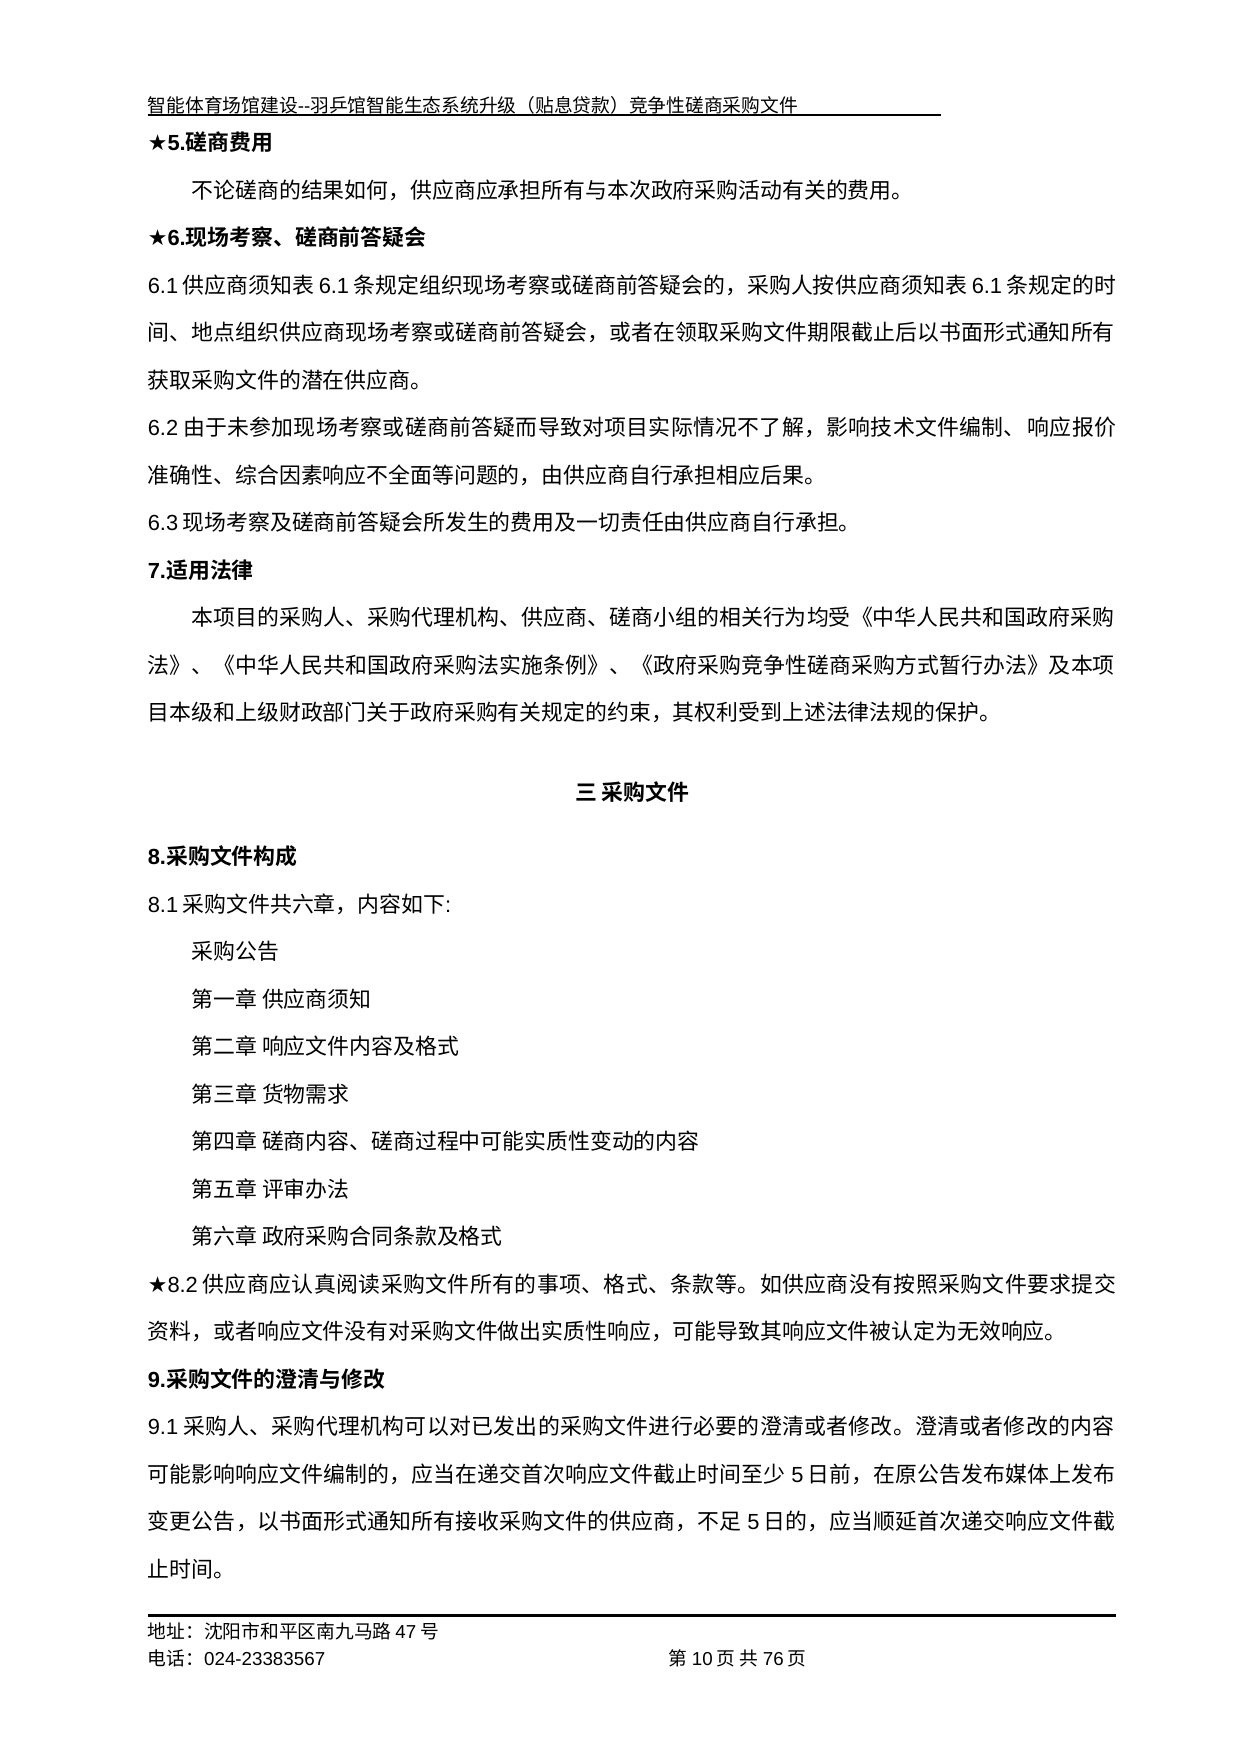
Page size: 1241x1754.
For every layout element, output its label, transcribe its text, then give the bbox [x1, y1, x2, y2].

text 本项目的采购人、采购代理机构、供应商、磋商小组的相关行为均受《中华人民共和国政府采购法》、《中华人民共和国政府采购法实施条例》、《政府采购竞争性磋商采购方式暂行办法》及本项目本级和上级财政部门关于政府采购有关规定的约束，其权利受到上述法律法规的保护。 [148, 600, 1116, 727]
text 第一章 供应商须知 [148, 982, 1116, 1013]
subtitle 三 采购文件 [148, 775, 1116, 807]
text 7.适用法律 [148, 553, 1116, 584]
text 9.采购文件的澄清与修改 [148, 1362, 1116, 1393]
text 6.3现场考察及磋商前答疑会所发生的费用及一切责任由供应商自行承担。 [148, 505, 1116, 537]
text 采购公告 [148, 934, 1116, 966]
text ★6.现场考察、磋商前答疑会 [148, 220, 1116, 252]
text 第三章 货物需求 [148, 1077, 1116, 1108]
text 第四章 磋商内容、磋商过程中可能实质性变动的内容 [148, 1124, 1116, 1156]
text 6.1供应商须知表6.1条规定组织现场考察或磋商前答疑会的，采购人按供应商须知表6.1条规定的时间、地点组织供应商现场考察或磋商前答疑会，或者在领取采购文件期限截止后以书面形式通知所有获取采购文件的潜在供应商。 [148, 268, 1116, 394]
text ★5.磋商费用 [148, 125, 1116, 157]
text 第二章 响应文件内容及格式 [148, 1029, 1116, 1061]
text 8.1采购文件共六章，内容如下: [148, 887, 1116, 918]
text 6.2由于未参加现场考察或磋商前答疑而导致对项目实际情况不了解，影响技术文件编制、响应报价准确性、综合因素响应不全面等问题的，由供应商自行承担相应后果。 [148, 410, 1116, 489]
text 9.1采购人、采购代理机构可以对已发出的采购文件进行必要的澄清或者修改。澄清或者修改的内容可能影响响应文件编制的，应当在递交首次响应文件截止时间至少5日前，在原公告发布媒体上发布变更公告，以书面形式通知所有接收采购文件的供应商，不足5日的，应当顺延首次递交响应文件截止时间。 [148, 1409, 1116, 1583]
text 第六章 政府采购合同条款及格式 [148, 1219, 1116, 1251]
text 8.采购文件构成 [148, 839, 1116, 871]
text ★8.2供应商应认真阅读采购文件所有的事项、格式、条款等。如供应商没有按照采购文件要求提交资料，或者响应文件没有对采购文件做出实质性响应，可能导致其响应文件被认定为无效响应。 [148, 1267, 1116, 1346]
text 第五章 评审办法 [148, 1172, 1116, 1203]
text 不论磋商的结果如何，供应商应承担所有与本次政府采购活动有关的费用。 [148, 173, 1116, 204]
